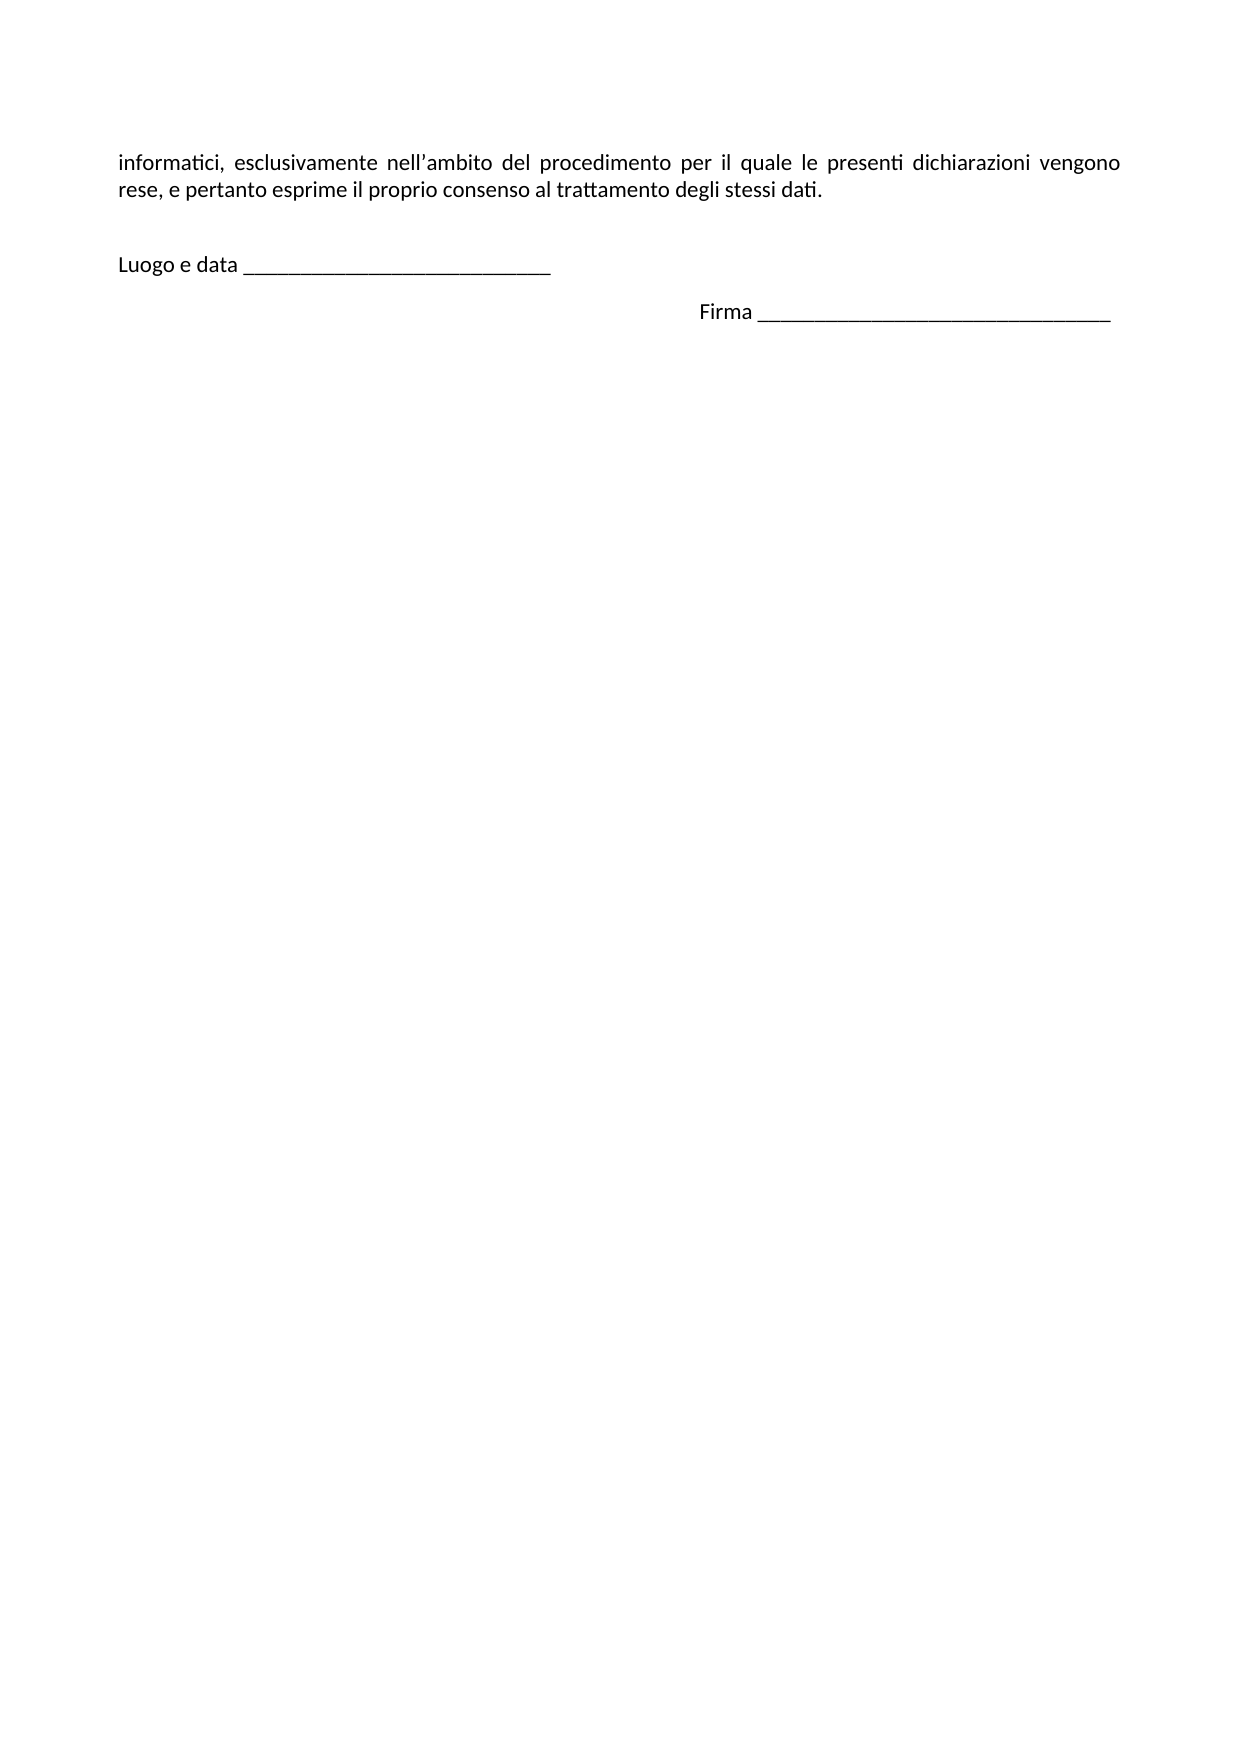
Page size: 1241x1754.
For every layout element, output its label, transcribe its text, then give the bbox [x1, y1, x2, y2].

text Firma _______________________________ [699, 297, 1122, 325]
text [118, 148, 1122, 204]
text Luogo e data ___________________________ [118, 251, 1122, 278]
